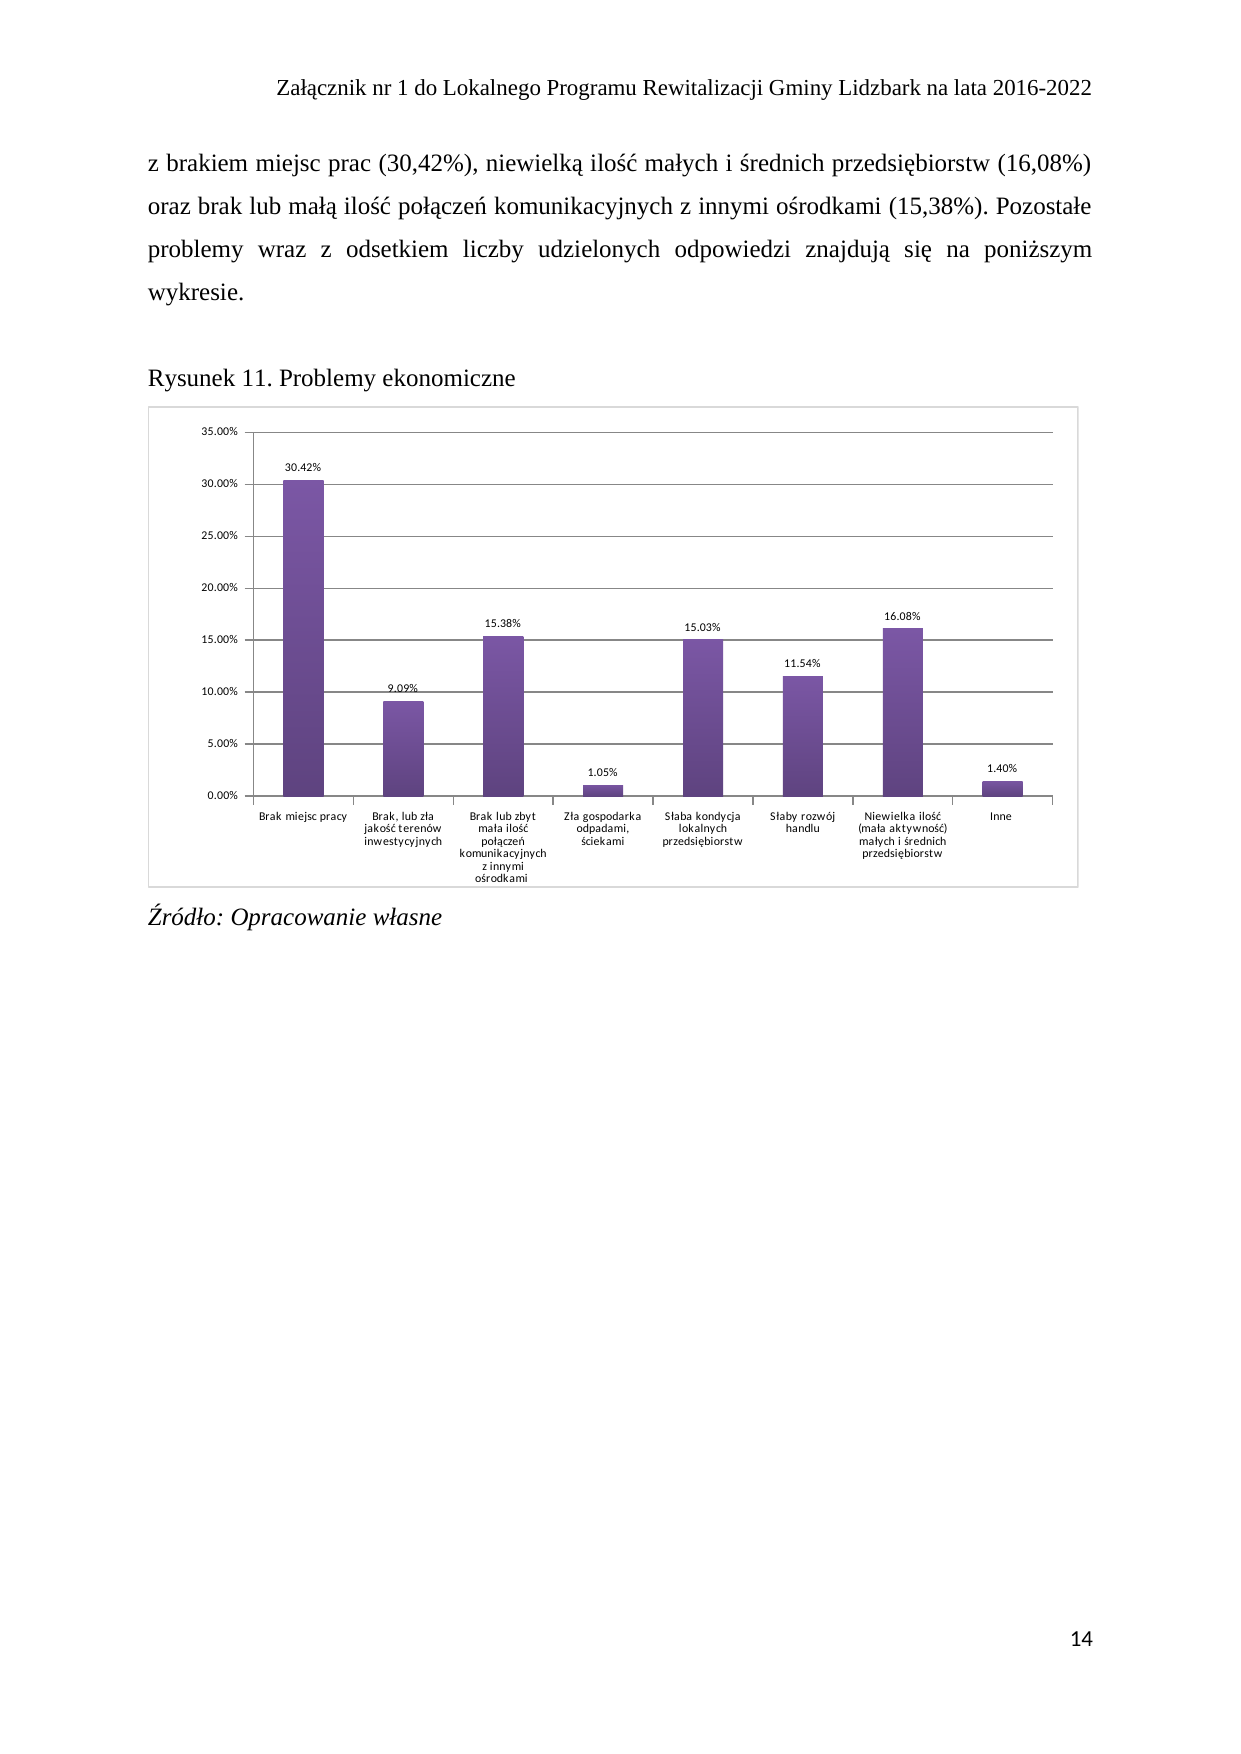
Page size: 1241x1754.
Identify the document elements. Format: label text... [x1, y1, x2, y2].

subtitle Rysunek 11. Problemy ekonomiczne [148, 363, 1093, 392]
text Źródło: Opracowanie własne [148, 902, 1093, 930]
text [148, 148, 1093, 306]
